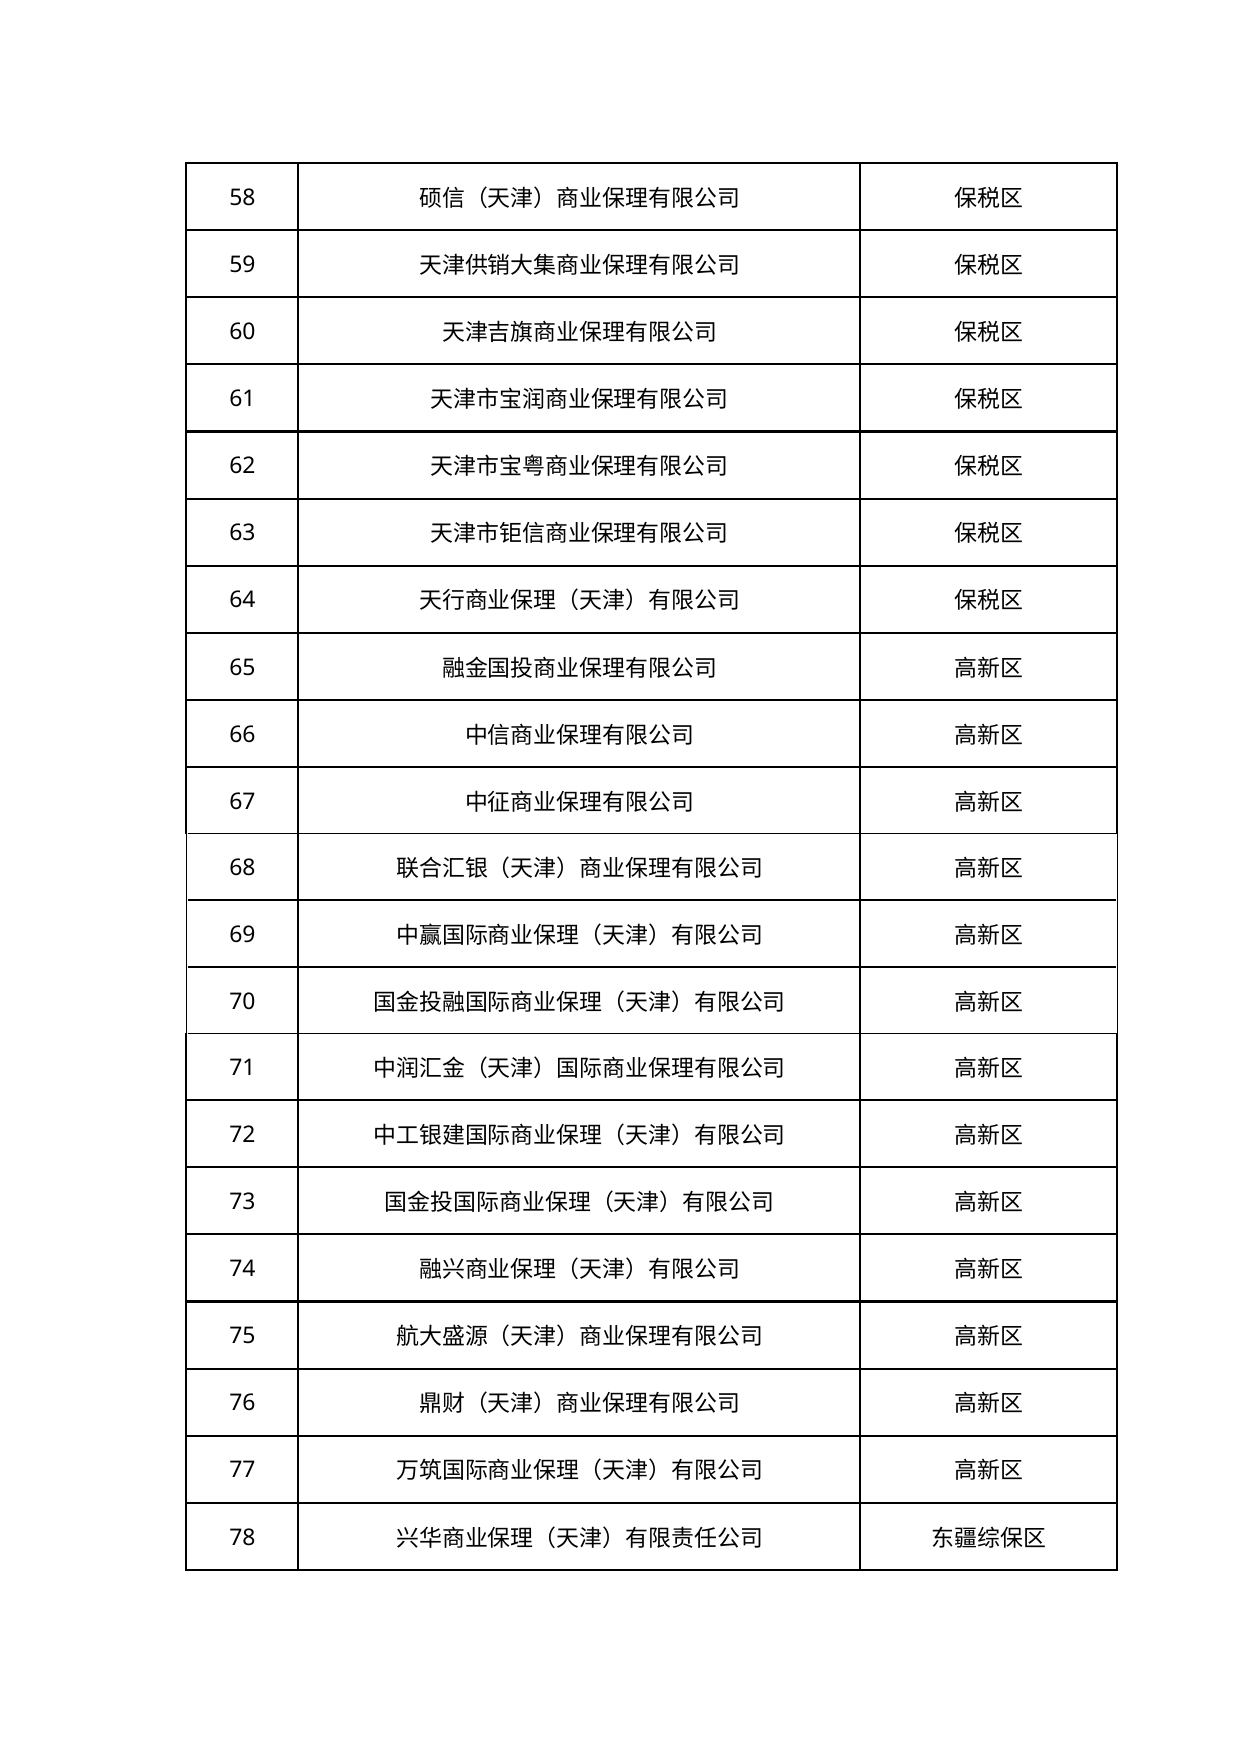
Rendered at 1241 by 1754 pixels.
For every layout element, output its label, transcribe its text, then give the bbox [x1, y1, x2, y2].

table_cell 保税区 [861, 298, 1116, 363]
table_cell 高新区 [861, 1235, 1116, 1300]
table_cell 硕信（天津）商业保理有限公司 [299, 164, 859, 229]
table_cell 78 [187, 1504, 297, 1569]
table_cell 兴华商业保理（天津）有限责任公司 [299, 1504, 859, 1569]
table_cell 中赢国际商业保理（天津）有限公司 [299, 901, 859, 966]
table_cell 63 [187, 500, 297, 564]
table_cell 高新区 [861, 899, 1117, 966]
table_cell 59 [187, 231, 297, 296]
table_cell 65 [187, 634, 297, 699]
table_cell 76 [187, 1370, 297, 1434]
table_cell 天津市宝粤商业保理有限公司 [299, 433, 859, 497]
table_cell 高新区 [861, 966, 1117, 1033]
table_cell 中征商业保理有限公司 [299, 768, 859, 833]
table_cell 高新区 [861, 1303, 1116, 1367]
table_cell 73 [187, 1168, 297, 1233]
table_cell 高新区 [861, 701, 1116, 766]
table_cell 67 [187, 768, 297, 833]
table_cell 高新区 [861, 1437, 1116, 1502]
table_cell 融金国投商业保理有限公司 [299, 634, 859, 699]
table_cell 71 [187, 1034, 297, 1099]
table_cell 60 [187, 298, 297, 363]
table_cell 国金投融国际商业保理（天津）有限公司 [299, 968, 859, 1033]
table_cell 保税区 [861, 500, 1116, 564]
table_cell 天津供销大集商业保理有限公司 [299, 231, 859, 296]
table_cell 天行商业保理（天津）有限公司 [299, 567, 859, 632]
table_cell 64 [187, 567, 297, 632]
table_cell 天津市宝润商业保理有限公司 [299, 365, 859, 430]
table_cell 保税区 [861, 231, 1116, 296]
table_cell 66 [187, 701, 297, 766]
table_cell 鼎财（天津）商业保理有限公司 [299, 1370, 859, 1434]
table_cell 保税区 [861, 365, 1116, 430]
table_cell 天津吉旗商业保理有限公司 [299, 298, 859, 363]
table_cell 万筑国际商业保理（天津）有限公司 [299, 1437, 859, 1502]
table_cell 保税区 [861, 567, 1116, 632]
table_cell 保税区 [861, 433, 1116, 497]
table_cell 72 [187, 1101, 297, 1166]
table_cell 中工银建国际商业保理（天津）有限公司 [299, 1101, 859, 1166]
table_cell 航大盛源（天津）商业保理有限公司 [299, 1303, 859, 1367]
table_cell 高新区 [861, 634, 1116, 699]
table_cell 东疆综保区 [861, 1504, 1116, 1569]
table_cell 58 [187, 164, 297, 229]
table_cell 69 [187, 900, 297, 966]
table_cell 高新区 [861, 768, 1116, 833]
table_cell 68 [187, 834, 297, 899]
table_cell 75 [187, 1303, 297, 1367]
table_cell 中信商业保理有限公司 [299, 701, 859, 766]
table_cell 高新区 [861, 1370, 1116, 1434]
table_cell 61 [187, 365, 297, 430]
table_cell 70 [187, 967, 297, 1033]
table_cell 74 [187, 1235, 297, 1300]
table_cell 天津市钜信商业保理有限公司 [299, 500, 859, 564]
table_cell 高新区 [861, 1168, 1116, 1233]
table_cell 77 [187, 1437, 297, 1502]
table_cell 保税区 [861, 164, 1116, 229]
table_cell 中润汇金（天津）国际商业保理有限公司 [299, 1034, 859, 1099]
table_cell 国金投国际商业保理（天津）有限公司 [299, 1168, 859, 1233]
table_cell 融兴商业保理（天津）有限公司 [299, 1235, 859, 1300]
table_cell 62 [187, 433, 297, 497]
table_cell 高新区 [861, 1101, 1116, 1166]
table_cell 联合汇银（天津）商业保理有限公司 [299, 834, 859, 899]
table_cell 高新区 [861, 834, 1117, 899]
table_cell 高新区 [861, 1034, 1116, 1099]
